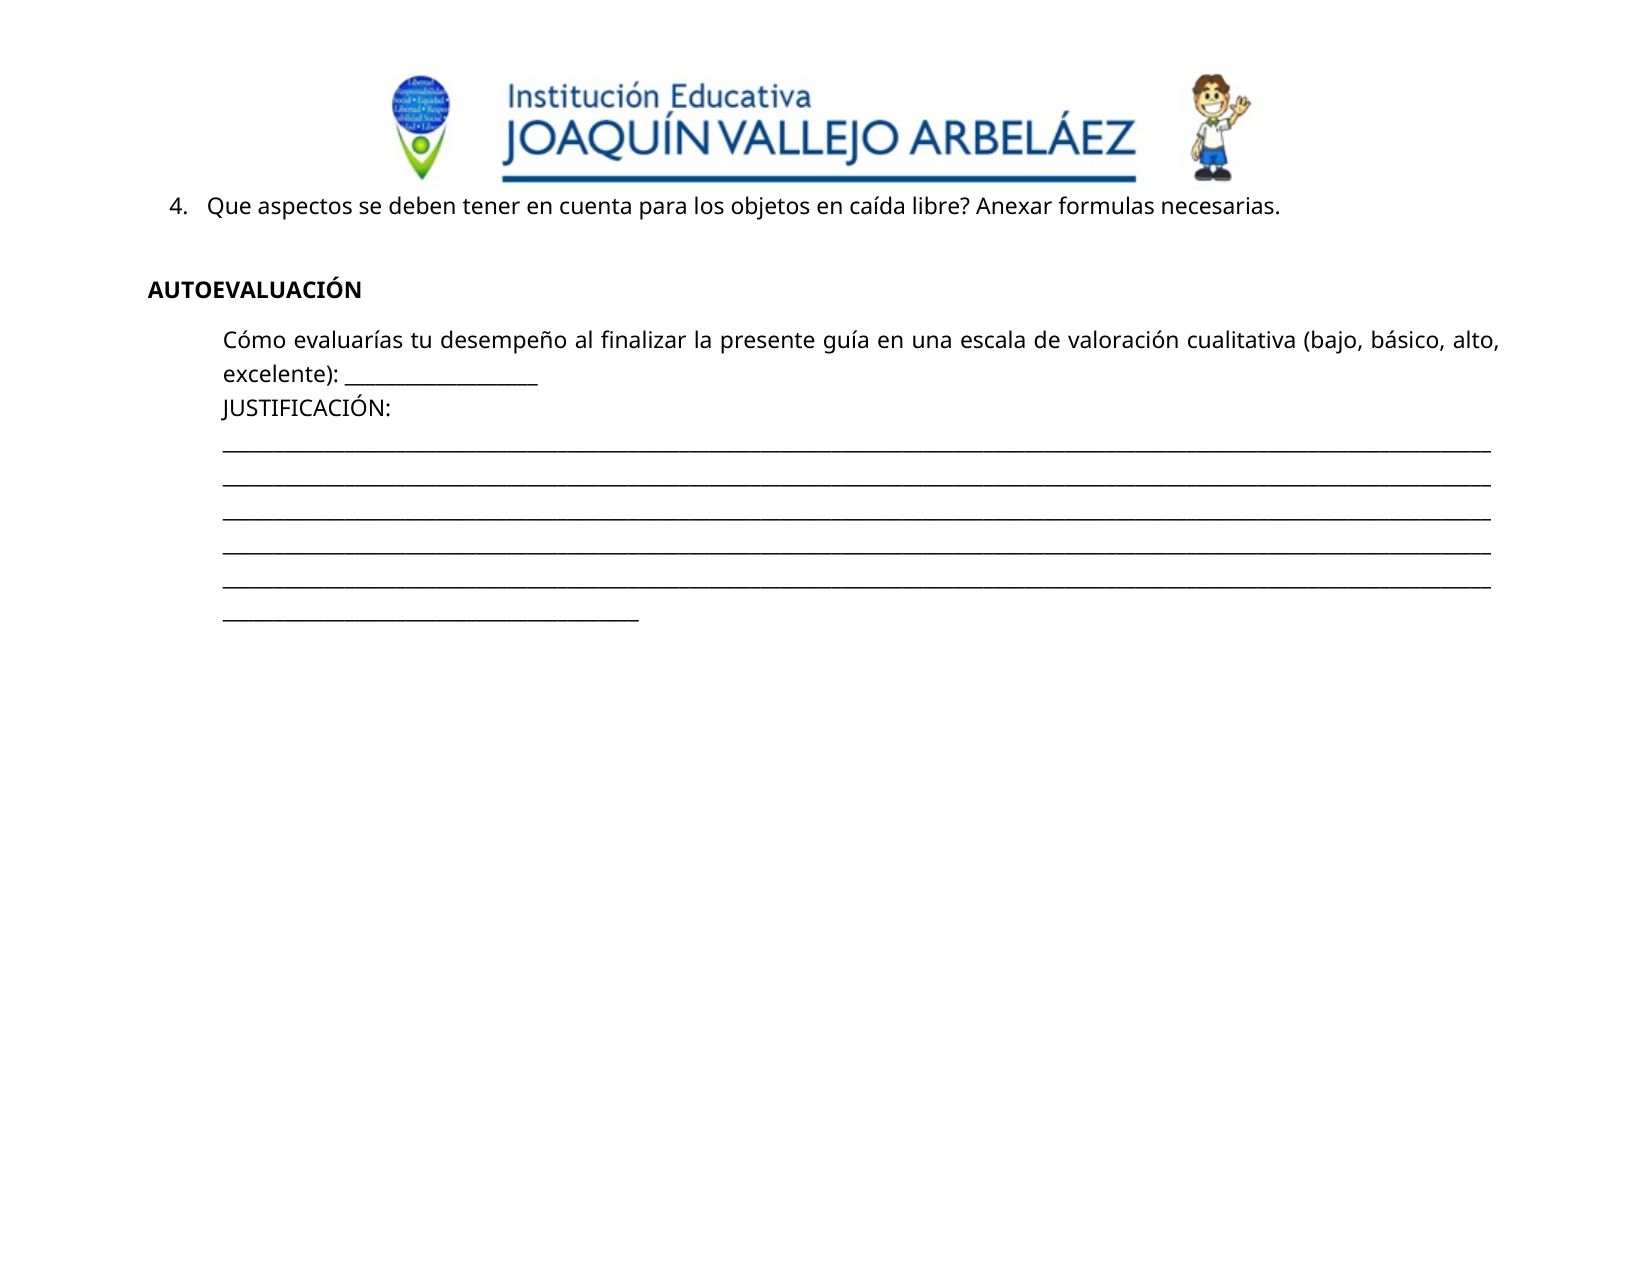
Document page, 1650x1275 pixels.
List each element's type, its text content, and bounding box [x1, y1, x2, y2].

list Que aspectos se deben tener en cuenta para los objetos en caída libre? Anexar formulas necesarias. [169, 190, 1502, 221]
text JUSTIFICACIÓN: __________________________________________________________________________________________________________________________________________________________________________________________________________________________________________________________________________________________________________________________________________________________________________________________________________________________________________________________________________________________________________________________________________________________________________________________________________________________________________________________________________________________ [223, 392, 1502, 626]
text AUTOEVALUACIÓN [148, 274, 1502, 305]
text Cómo evaluarías tu desempeño al finalizar la presente guía en una escala de valoración cualitativa (bajo, básico, alto, excelente): ___________________ [223, 324, 1502, 389]
picture [388, 73, 1262, 190]
